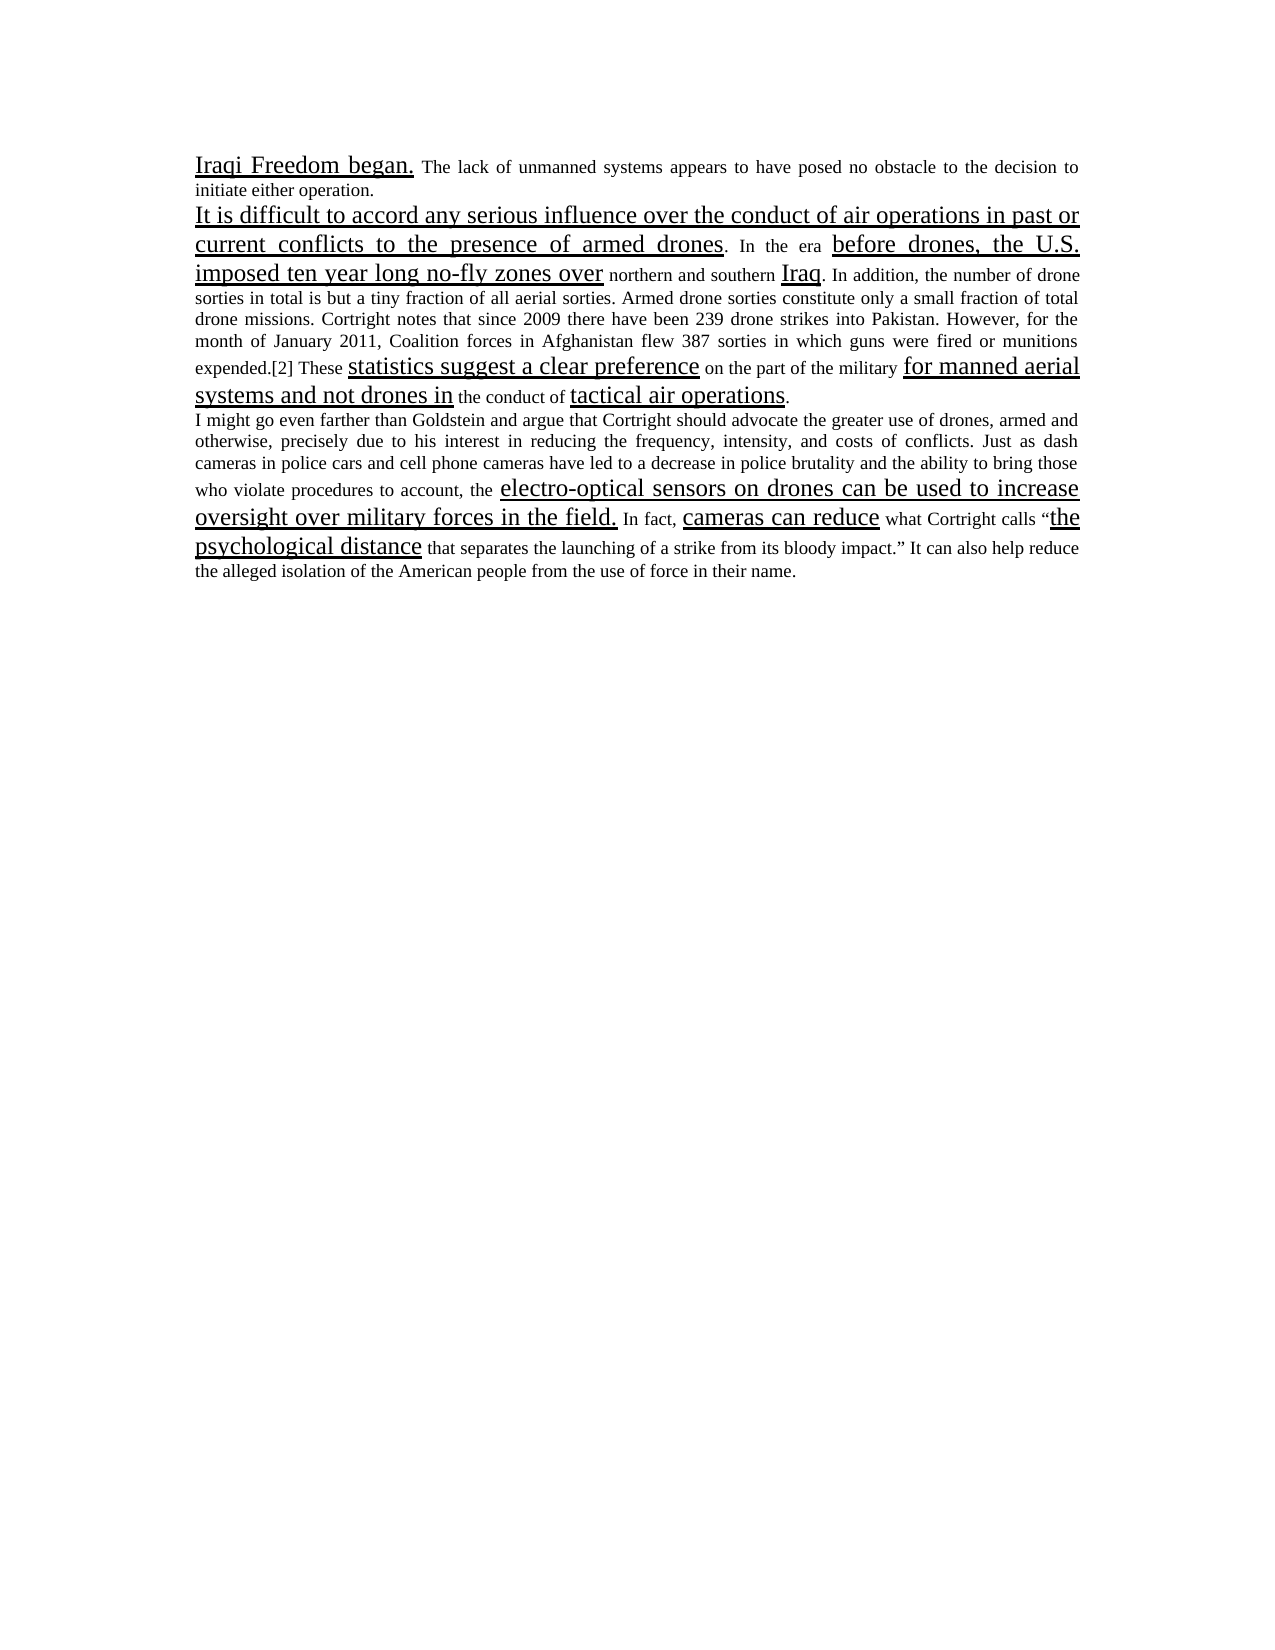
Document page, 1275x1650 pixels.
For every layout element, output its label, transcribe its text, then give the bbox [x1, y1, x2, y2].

text It is difficult to accord any serious influence over the conduct of air operations in past or current conflicts to the presence of armed drones. In the era before drones, the U.S. imposed ten year long no-fly zones over northern and southern Iraq. In addition, the number of drone sorties in total is but a tiny fraction of all aerial sorties. Armed drone sorties constitute only a small fraction of total drone missions. Cortright notes that since 2009 there have been 239 drone strikes into Pakistan. However, for the month of January 2011, Coalition forces in Afghanistan flew 387 sorties in which guns were fired or munitions expended.[2] These statistics suggest a clear preference on the part of the military for manned aerial systems and not drones in the conduct of tactical air operations. [195, 228, 1080, 409]
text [195, 150, 1080, 200]
text I might go even farther than Goldstein and argue that Cortright should advocate the greater use of drones, armed and otherwise, precisely due to his interest in reducing the frequency, intensity, and costs of conflicts. Just as dash cameras in police cars and cell phone cameras have led to a decrease in police brutality and the ability to bring those who violate procedures to account, the electro-optical sensors on drones can be used to increase oversight over military forces in the field. In fact, cameras can reduce what Cortright calls “the psychological distance that separates the launching of a strike from its bloody impact.” It can also help reduce the alleged isolation of the American people from the use of force in their name. [195, 409, 1080, 581]
